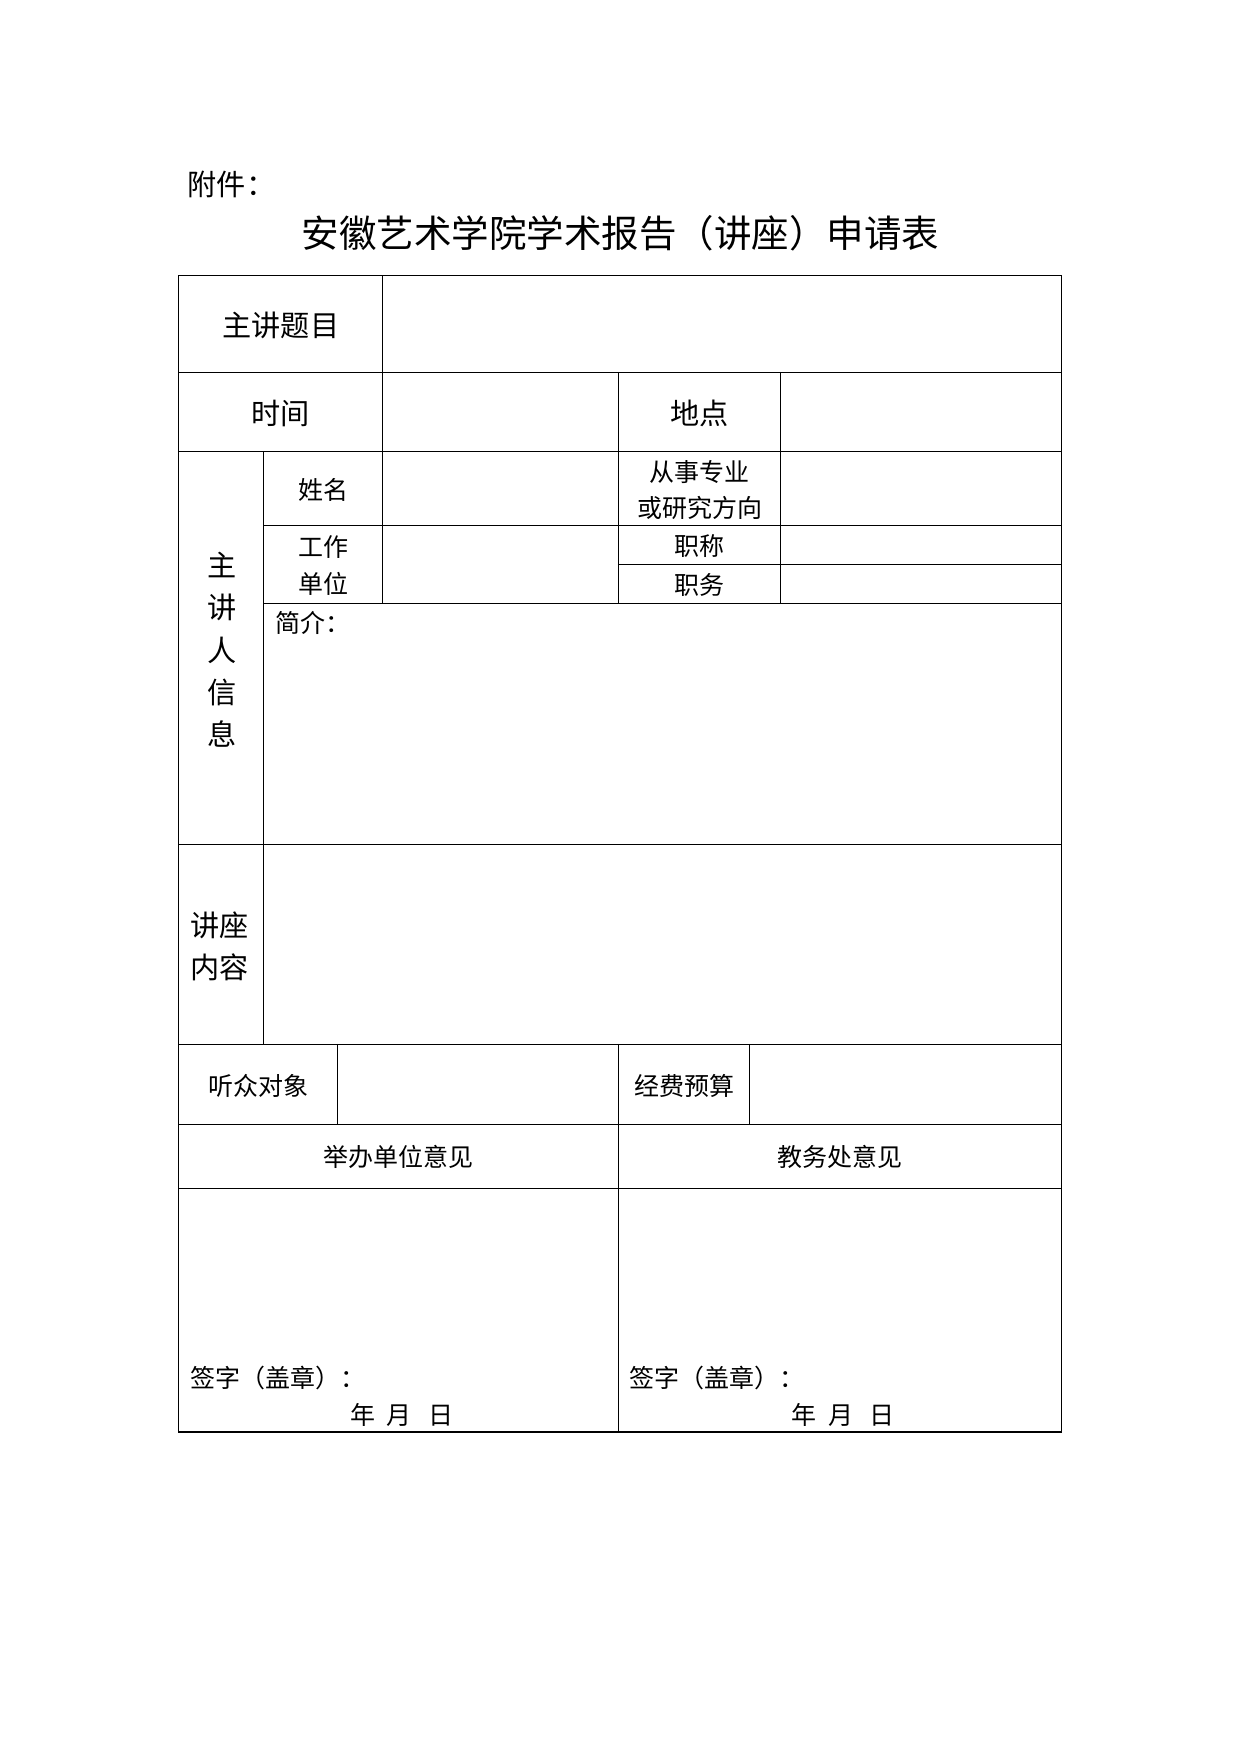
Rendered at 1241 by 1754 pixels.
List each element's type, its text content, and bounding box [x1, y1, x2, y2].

table_cell 签字（盖章）： 年 月 日 [179, 1189, 618, 1431]
table_cell 职称 [619, 526, 780, 564]
table_cell [781, 452, 1061, 524]
table_cell [781, 526, 1061, 564]
table_cell 签字（盖章）： 年 月 日 [619, 1189, 1061, 1431]
table_cell 从事专业 或研究方向 [619, 452, 780, 524]
table_cell 经费预算 [619, 1045, 749, 1123]
table_cell [781, 565, 1061, 603]
table_header [383, 276, 1061, 372]
table_cell 姓名 [264, 452, 382, 524]
table_cell 时间 [179, 373, 382, 451]
table_cell 讲座 内容 [179, 845, 263, 1044]
table_cell [338, 1045, 618, 1123]
table_cell 职务 [619, 565, 780, 603]
table_cell 听众对象 [179, 1045, 337, 1123]
text 附件： [187, 162, 1053, 204]
text 安徽艺术学院学术报告（讲座）申请表 [187, 204, 1053, 258]
table_cell [383, 526, 618, 603]
table_cell [781, 373, 1061, 451]
table_cell 地点 [619, 373, 780, 451]
table_cell [383, 373, 618, 451]
table_cell 主 讲 人 信 息 [179, 452, 263, 844]
table_cell [383, 452, 618, 524]
table_cell 简介： [264, 604, 1061, 844]
table_header 主讲题目 [179, 276, 382, 372]
table_cell 教务处意见 [619, 1125, 1061, 1188]
table_cell 举办单位意见 [179, 1125, 618, 1188]
table_cell [750, 1045, 1061, 1123]
table_cell [264, 845, 1061, 1044]
table_cell 工作 单位 [264, 526, 382, 603]
